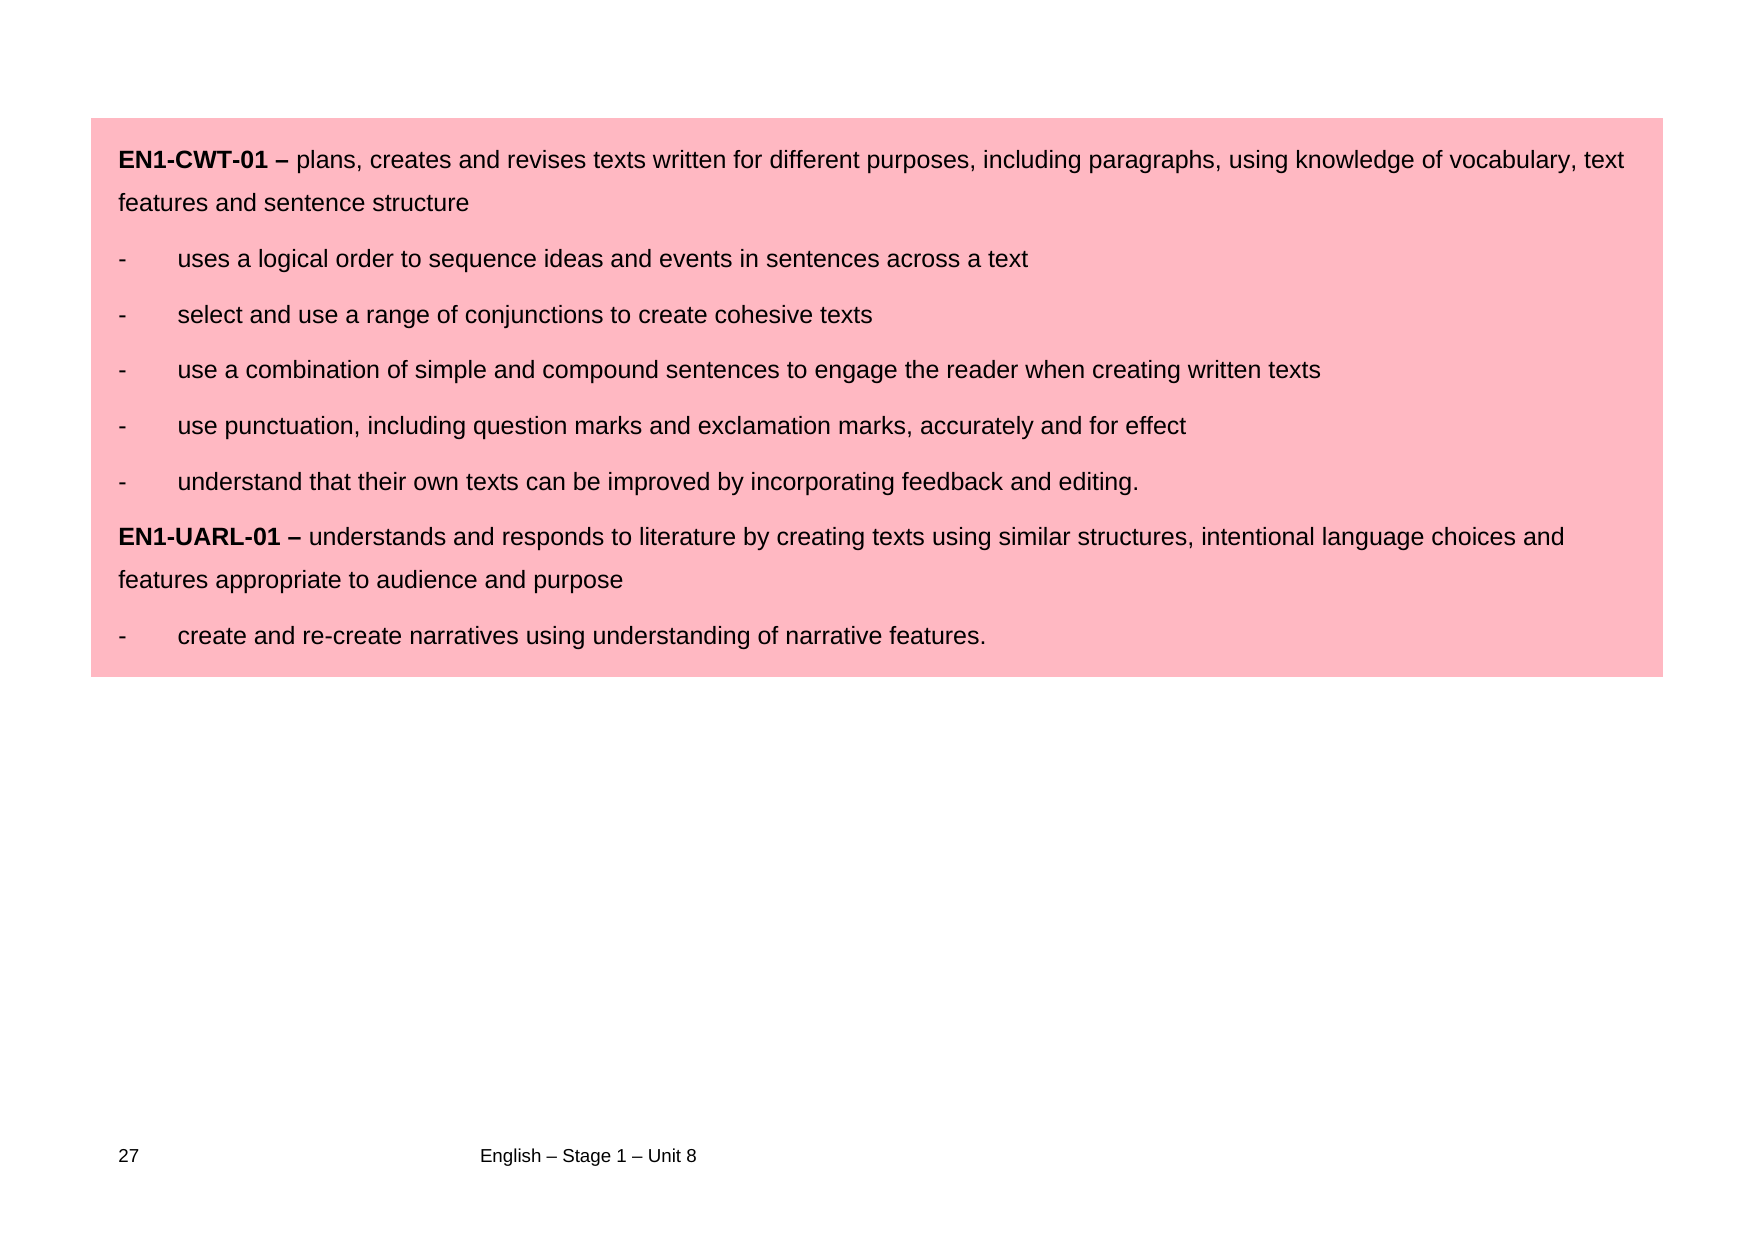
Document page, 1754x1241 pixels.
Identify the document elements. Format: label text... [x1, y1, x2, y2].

list understand that their own texts can be improved by incorporating feedback and editing. [97, 439, 1657, 495]
text EN1-UARL-01 – understands and responds to literature by creating texts using similar structures, intentional language choices and features appropriate to audience and purpose [97, 495, 1657, 594]
text EN1-CWT-01 – plans, creates and revises texts written for different purposes, including paragraphs, using knowledge of vocabulary, text features and sentence structure [97, 124, 1657, 217]
list create and re-create narratives using understanding of narrative features. [97, 594, 1657, 670]
list uses a logical order to sequence ideas and events in sentences across a text [97, 217, 1657, 272]
list use a combination of simple and compound sentences to engage the reader when creating written texts [97, 328, 1657, 384]
list select and use a range of conjunctions to create cohesive texts [97, 272, 1657, 328]
list use punctuation, including question marks and exclamation marks, accurately and for effect [97, 384, 1657, 439]
